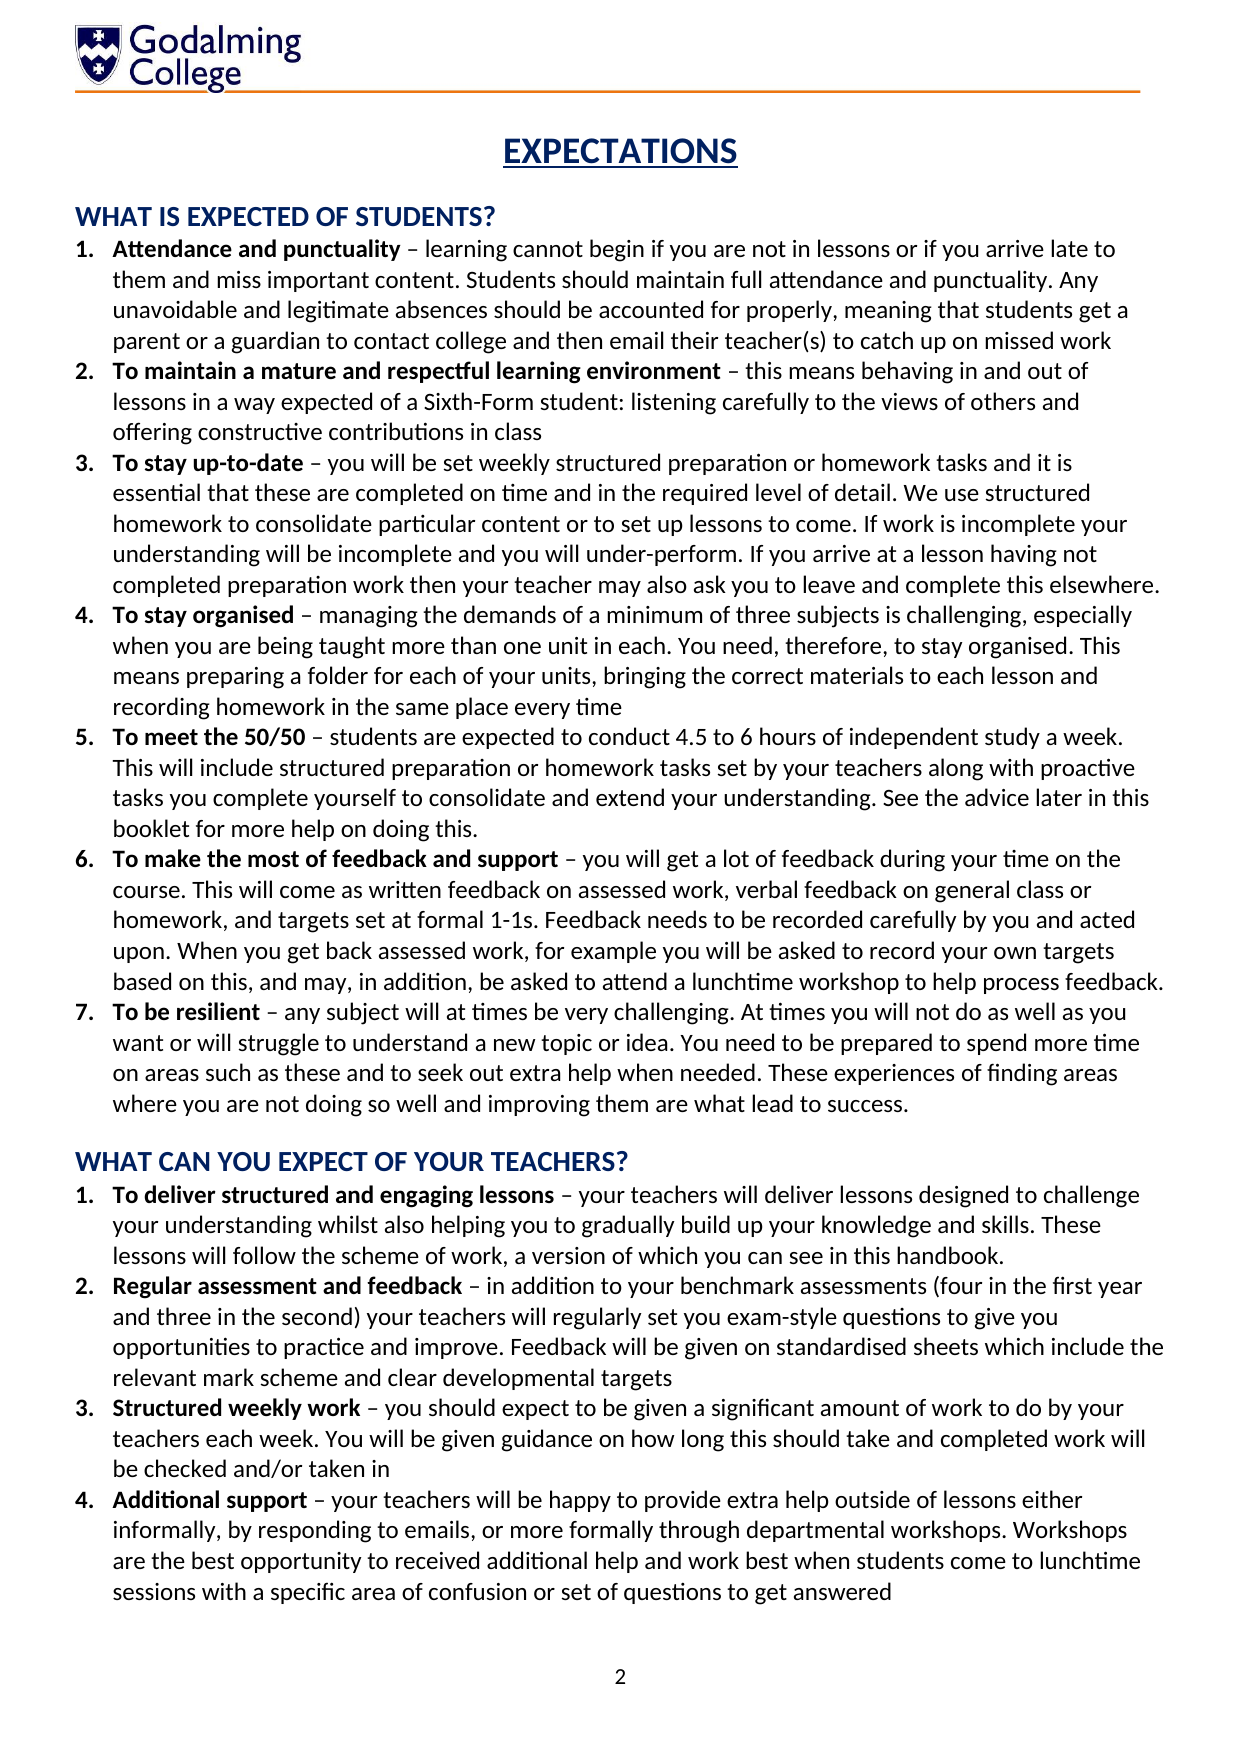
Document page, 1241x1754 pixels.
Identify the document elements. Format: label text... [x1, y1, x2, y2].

list To deliver structured and engaging lessons – your teachers will deliver lessons designed to challenge your understanding whilst also helping you to gradually build up your knowledge and skills. These lessons will follow the scheme of work, a version of which you can see in this handbook. [75, 1179, 1165, 1271]
list Attendance and punctuality – learning cannot begin if you are not in lessons or if you arrive late to them and miss important content. Students should maintain full attendance and punctuality. Any unavoidable and legitimate absences should be accounted for properly, meaning that students get a parent or a guardian to contact college and then email their teacher(s) to catch up on missed work [75, 233, 1165, 355]
list Structured weekly work – you should expect to be given a significant amount of work to do by your teachers each week. You will be given guidance on how long this should take and completed work will be checked and/or taken in [75, 1393, 1165, 1484]
list To make the most of feedback and support – you will get a lot of feedback during your time on the course. This will come as written feedback on assessed work, verbal feedback on general class or homework, and targets set at formal 1-1s. Feedback needs to be recorded carefully by you and acted upon. When you get back assessed work, for example you will be asked to record your own targets based on this, and may, in addition, be asked to attend a lunchtime workshop to help process feedback. [75, 844, 1165, 996]
list Regular assessment and feedback – in addition to your benchmark assessments (four in the first year and three in the second) your teachers will regularly set you exam-style questions to give you opportunities to practice and improve. Feedback will be given on standardised sheets which include the relevant mark scheme and clear developmental targets [75, 1271, 1165, 1393]
list To be resilient – any subject will at times be very challenging. At times you will not do as well as you want or will struggle to understand a new topic or idea. You need to be prepared to spend more time on areas such as these and to seek out extra help when needed. These experiences of finding areas where you are not doing so well and improving them are what lead to success. [75, 996, 1165, 1118]
list To maintain a mature and respectful learning environment – this means behaving in and out of lessons in a way expected of a Sixth-Form student: listening carefully to the views of others and offering constructive contributions in class [75, 355, 1165, 447]
list Additional support – your teachers will be happy to provide extra help outside of lessons either informally, by responding to emails, or more formally through departmental workshops. Workshops are the best opportunity to received additional help and work best when students come to lunchtime sessions with a specific area of confusion or set of questions to get answered [75, 1484, 1165, 1606]
list To stay up-to-date – you will be set weekly structured preparation or homework tasks and it is essential that these are completed on time and in the required level of detail. We use structured homework to consolidate particular content or to set up lessons to come. If work is incomplete your understanding will be incomplete and you will under-perform. If you arrive at a lesson having not completed preparation work then your teacher may also ask you to leave and complete this elsewhere. [75, 447, 1165, 599]
list To stay organised – managing the demands of a minimum of three subjects is challenging, especially when you are being taught more than one unit in each. You need, therefore, to stay organised. This means preparing a folder for each of your units, bringing the correct materials to each lesson and recording homework in the same place every time [75, 599, 1165, 722]
list To meet the 50/50 – students are expected to conduct 4.5 to 6 hours of independent study a week. This will include structured preparation or homework tasks set by your teachers along with proactive tasks you complete yourself to consolidate and extend your understanding. See the advice later in this booklet for more help on doing this. [75, 722, 1165, 844]
text What is expected of students? [75, 198, 1165, 233]
picture [75, 22, 1141, 93]
text What can you expect of your teachers? [75, 1143, 1165, 1179]
text ExpecTations [75, 127, 1165, 173]
